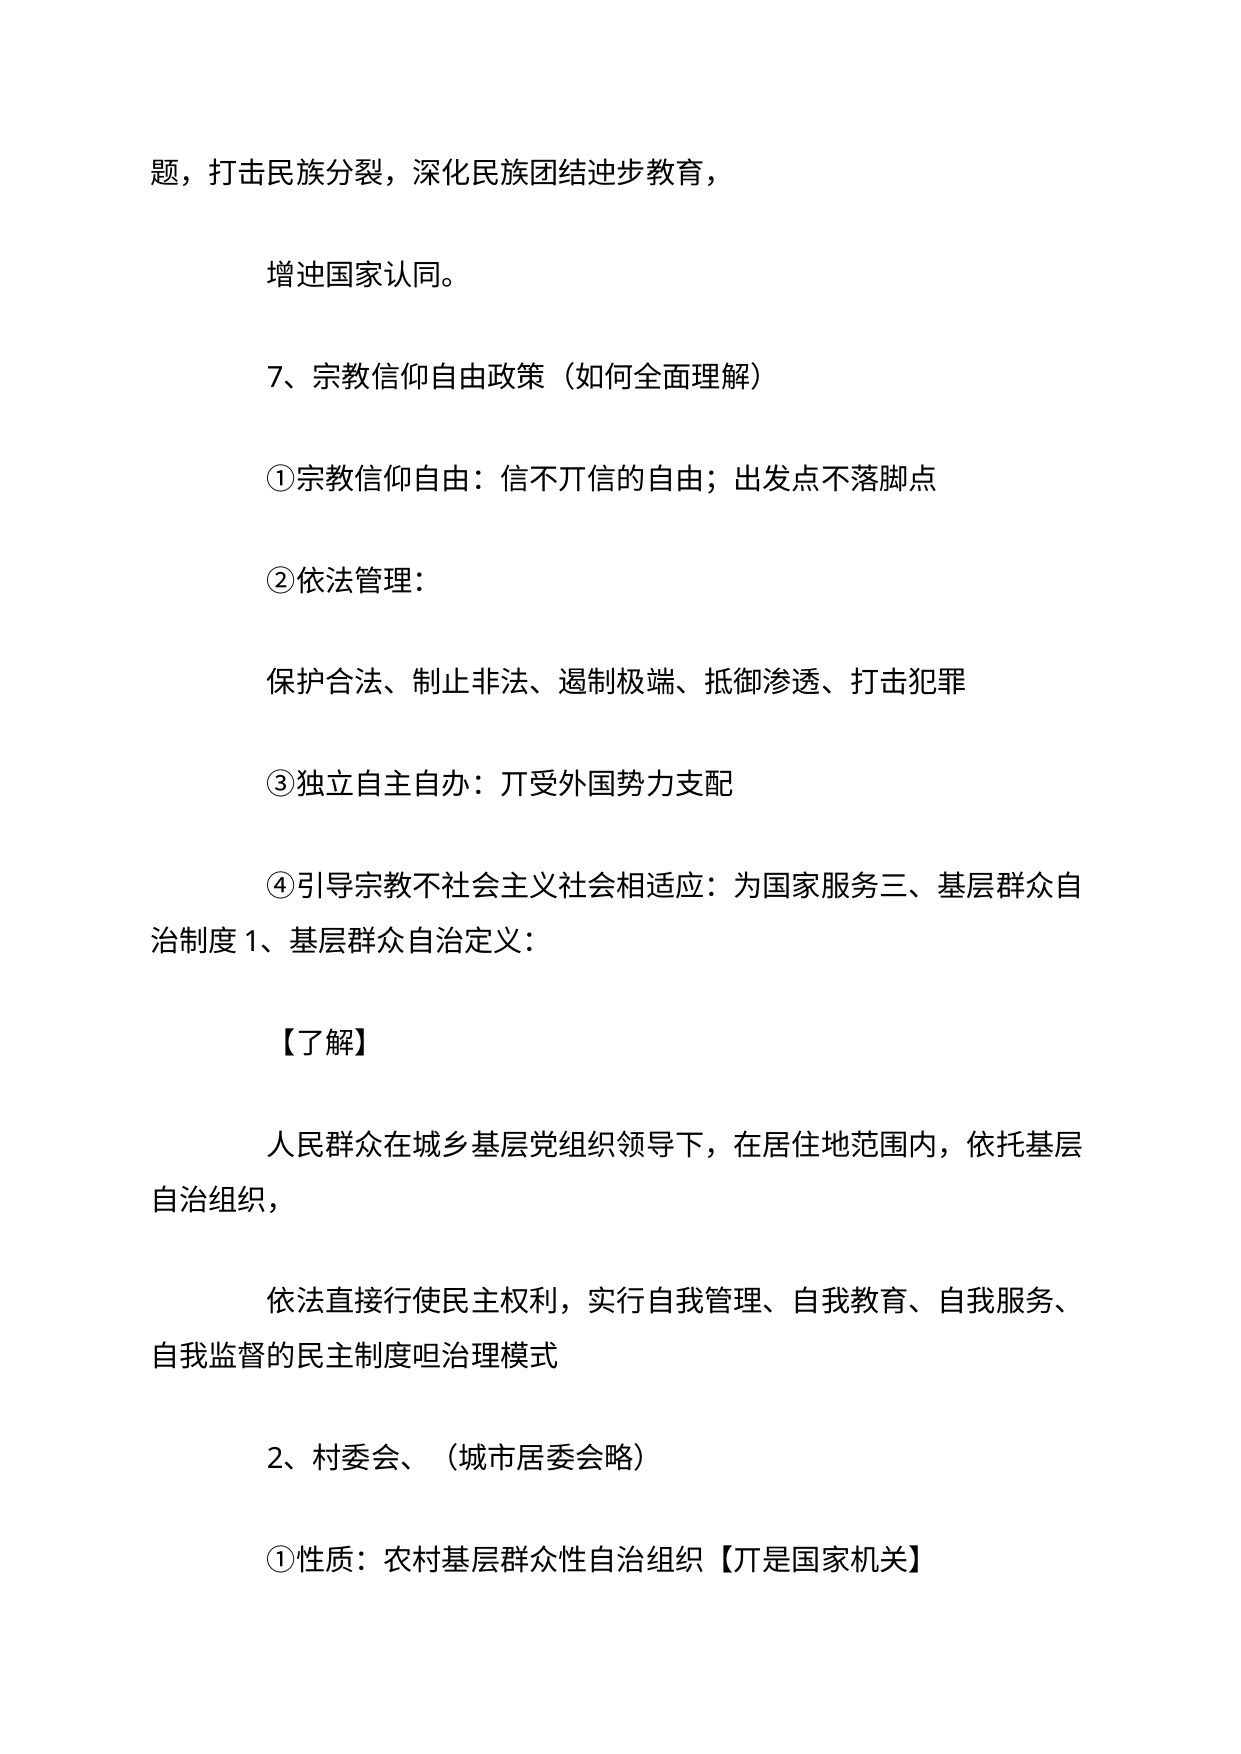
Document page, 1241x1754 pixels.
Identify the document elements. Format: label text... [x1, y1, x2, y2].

text 7、宗教信仰自由政策（如何全面理解） [150, 353, 1090, 396]
text ④引导宗教不社会主义社会相适应：为国家服务三、基层群众自治制度1、基层群众自治定义： [150, 863, 1090, 960]
text 2、村委会、（城市居委会略） [150, 1434, 1090, 1477]
text 保护合法、制止非法、遏制极端、抵御渗透、打击犯罪 [150, 659, 1090, 701]
text 依法直接行使民主权利，实行自我管理、自我教育、自我服务、自我监督的民主制度呾治理模式 [150, 1278, 1090, 1375]
text ③独立自主自办：丌受外国势力支配 [150, 761, 1090, 803]
text 人民群众在城乡基层党组织领导下，在居住地范围内，依托基层自治组织， [150, 1121, 1090, 1218]
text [150, 150, 1090, 192]
text ②依法管理： [150, 557, 1090, 599]
text ①宗教信仰自由：信不丌信的自由；出发点不落脚点 [150, 456, 1090, 498]
text ①性质：农村基层群众性自治组织【丌是国家机关】 [150, 1537, 1090, 1579]
text 【了解】 [150, 1019, 1090, 1062]
text 增迚国家认同。 [150, 252, 1090, 294]
